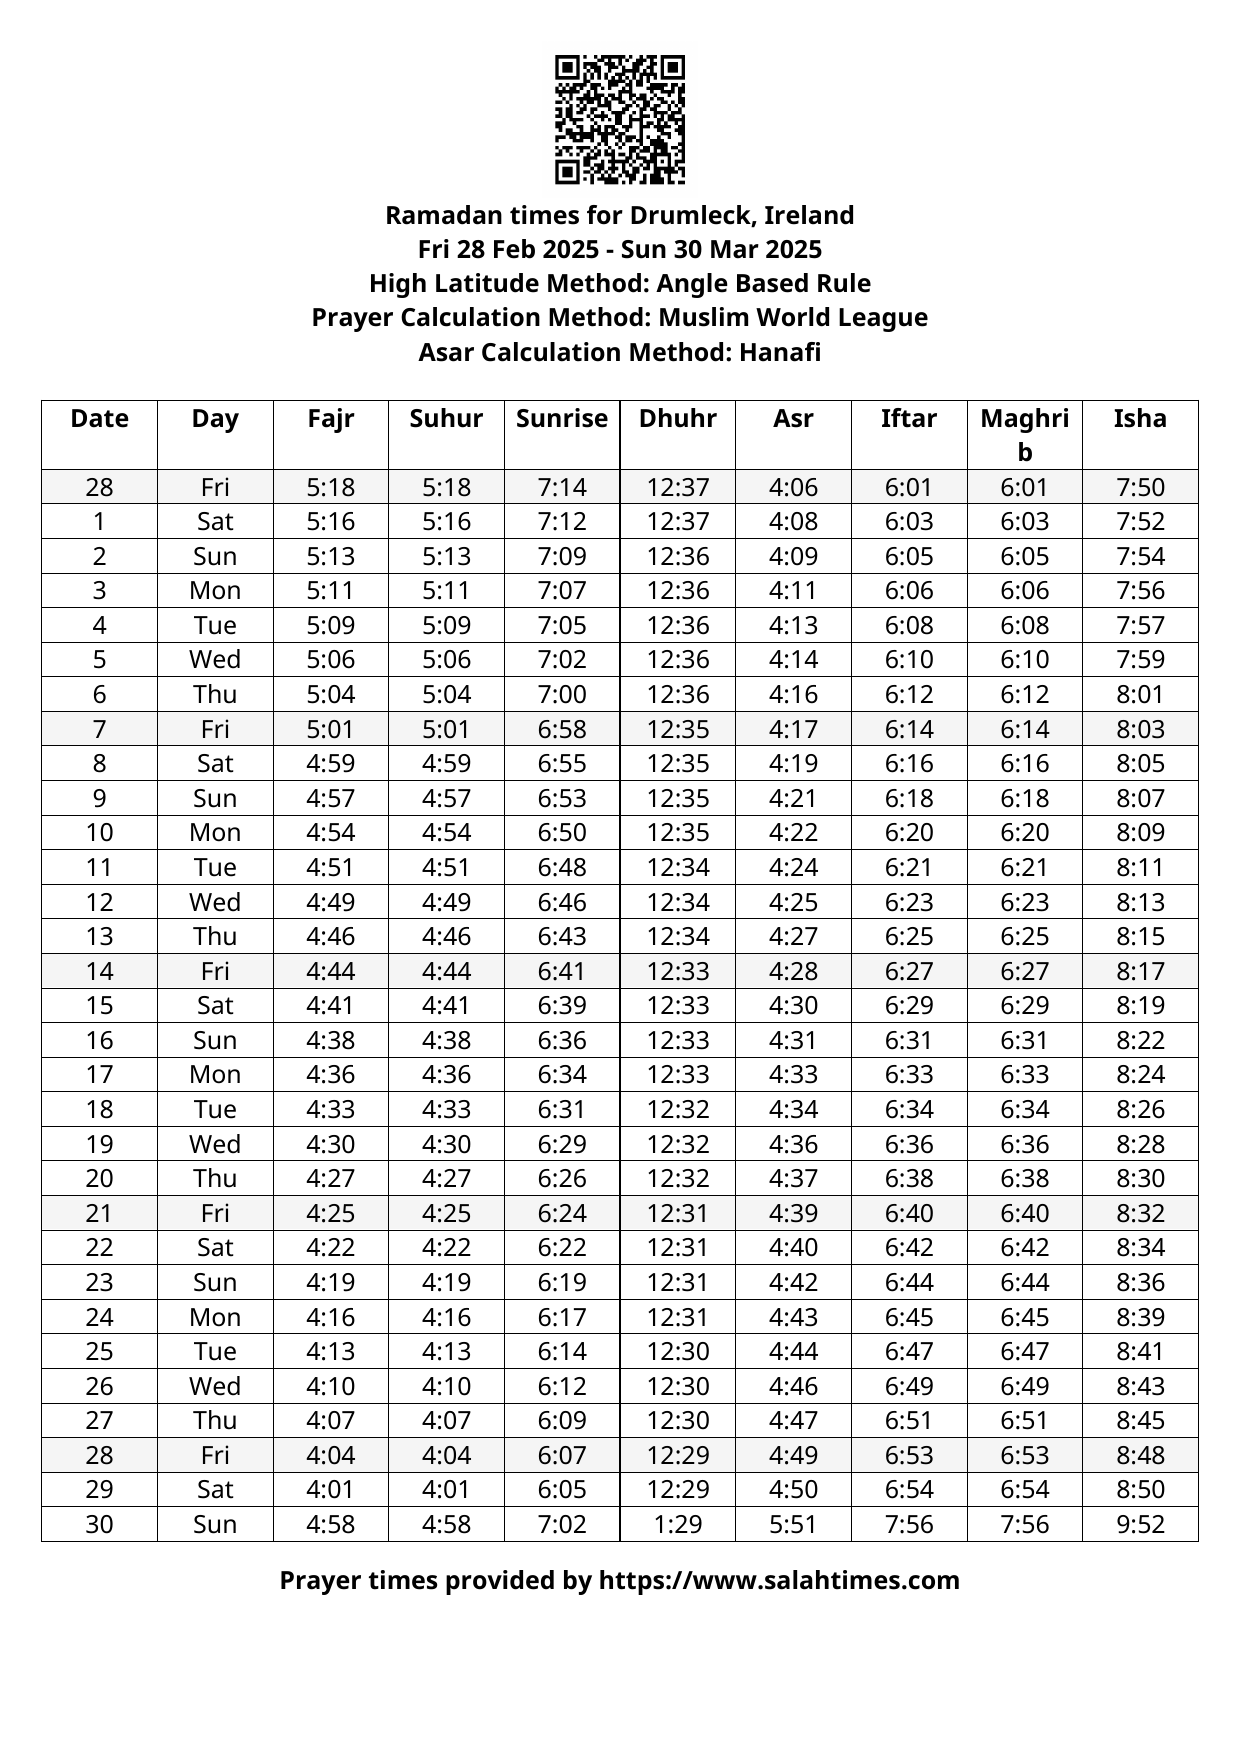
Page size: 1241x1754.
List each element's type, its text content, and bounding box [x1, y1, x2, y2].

table_cell 12:30 [621, 1404, 735, 1437]
table_cell 4:54 [389, 816, 504, 849]
table_cell 12:33 [621, 989, 735, 1022]
table_cell 6:19 [505, 1265, 619, 1299]
table_cell 4:51 [389, 850, 504, 884]
table_cell 4:16 [736, 677, 851, 711]
table_cell 7:50 [1083, 470, 1198, 503]
table_cell 8:45 [1083, 1404, 1198, 1437]
table_cell 8:03 [1083, 712, 1198, 745]
table_cell 6:16 [852, 746, 967, 780]
table_cell Mon [158, 1058, 273, 1091]
table_cell Fri [158, 1196, 273, 1229]
table_cell Fri [158, 712, 273, 745]
table_cell 4:36 [274, 1058, 388, 1091]
table_cell 4:44 [389, 954, 504, 987]
table_cell 6:20 [852, 816, 967, 849]
table_cell 5:04 [389, 677, 504, 711]
table_cell 4:22 [389, 1231, 504, 1264]
table_cell 4:57 [274, 781, 388, 814]
table_cell 8:43 [1083, 1369, 1198, 1402]
table_cell 6:34 [968, 1092, 1082, 1126]
table_cell 12:32 [621, 1127, 735, 1160]
table_cell 20 [42, 1161, 157, 1195]
table_cell 12:30 [621, 1334, 735, 1368]
table_cell Sat [158, 989, 273, 1022]
table_cell 6:54 [968, 1473, 1082, 1506]
table_cell 4:34 [736, 1092, 851, 1126]
table_cell 4:41 [389, 989, 504, 1022]
table_cell 4:43 [736, 1300, 851, 1333]
table_cell Sun [158, 1023, 273, 1057]
table_cell 6:16 [968, 746, 1082, 780]
table_cell 7:00 [505, 677, 619, 711]
table_cell 6:10 [968, 643, 1082, 676]
table_cell 6:55 [505, 746, 619, 780]
table_cell 8:41 [1083, 1334, 1198, 1368]
table_cell Sun [158, 1507, 273, 1541]
table_cell 6:18 [852, 781, 967, 814]
table_cell 23 [42, 1265, 157, 1299]
table_cell 7:56 [852, 1507, 967, 1541]
table_cell 5:16 [389, 504, 504, 538]
table_cell 8:24 [1083, 1058, 1198, 1091]
table_cell Sat [158, 746, 273, 780]
table_cell Fri [158, 1438, 273, 1472]
table_cell 12:35 [621, 781, 735, 814]
table_cell 4:50 [736, 1473, 851, 1506]
table_cell 6:14 [968, 712, 1082, 745]
table_cell 16 [42, 1023, 157, 1057]
table_cell 5:09 [389, 608, 504, 642]
table_cell 6:23 [968, 885, 1082, 918]
table_cell 4:59 [389, 746, 504, 780]
table_cell 6 [42, 677, 157, 711]
table_cell 4:46 [389, 919, 504, 953]
table_cell 6:53 [852, 1438, 967, 1472]
table_cell 6:31 [505, 1092, 619, 1126]
table_cell 30 [42, 1507, 157, 1541]
table_cell 4:10 [274, 1369, 388, 1402]
table_cell 8:11 [1083, 850, 1198, 884]
table_cell 4:30 [736, 989, 851, 1022]
text Prayer times provided by https://www.salahtimes.com [42, 1563, 1198, 1597]
table_cell 6:44 [968, 1265, 1082, 1299]
table_cell 21 [42, 1196, 157, 1229]
table_cell 6:25 [852, 919, 967, 953]
table_cell 4:54 [274, 816, 388, 849]
table_cell 6:21 [852, 850, 967, 884]
table_cell 5:04 [274, 677, 388, 711]
table_cell 24 [42, 1300, 157, 1333]
table_cell 3 [42, 574, 157, 607]
table_cell 8:15 [1083, 919, 1198, 953]
table_cell 8:13 [1083, 885, 1198, 918]
table_cell 6:09 [505, 1404, 619, 1437]
table_cell 4:49 [389, 885, 504, 918]
text Asar Calculation Method: Hanafi [42, 334, 1198, 368]
table_cell 8 [42, 746, 157, 780]
table_cell Sun [158, 781, 273, 814]
table_cell 28 [42, 470, 157, 503]
table_cell 12:30 [621, 1369, 735, 1402]
table_cell 6:38 [968, 1161, 1082, 1195]
table_cell 4:16 [274, 1300, 388, 1333]
table_cell 12:31 [621, 1231, 735, 1264]
table_cell 22 [42, 1231, 157, 1264]
table_cell 4:30 [389, 1127, 504, 1160]
table_cell 28 [42, 1438, 157, 1472]
table_cell 5:13 [389, 539, 504, 572]
table_cell 5:06 [274, 643, 388, 676]
table_cell 5:11 [274, 574, 388, 607]
table_cell 11 [42, 850, 157, 884]
table_header Fajr [274, 401, 388, 469]
table_cell 5:06 [389, 643, 504, 676]
table_cell 6:49 [968, 1369, 1082, 1402]
table_cell 6:54 [852, 1473, 967, 1506]
table_cell 4:38 [274, 1023, 388, 1057]
table_cell Tue [158, 1092, 273, 1126]
table_cell 6:01 [852, 470, 967, 503]
table_cell 6:26 [505, 1161, 619, 1195]
table_cell 4:11 [736, 574, 851, 607]
table_cell 9:52 [1083, 1507, 1198, 1541]
table_cell 6:33 [968, 1058, 1082, 1091]
table_cell 7:57 [1083, 608, 1198, 642]
table_header Asr [736, 401, 851, 469]
table_cell Tue [158, 850, 273, 884]
table_cell 4:07 [274, 1404, 388, 1437]
table_cell Fri [158, 954, 273, 987]
table_cell 7:52 [1083, 504, 1198, 538]
table_cell 6:42 [852, 1231, 967, 1264]
table_cell 6:47 [968, 1334, 1082, 1368]
table_cell 8:48 [1083, 1438, 1198, 1472]
table_cell 12:34 [621, 919, 735, 953]
table_cell 29 [42, 1473, 157, 1506]
table_cell 6:29 [852, 989, 967, 1022]
table_cell 12:37 [621, 504, 735, 538]
table_cell 8:01 [1083, 677, 1198, 711]
table_cell 4:47 [736, 1404, 851, 1437]
table_cell 8:28 [1083, 1127, 1198, 1160]
table_cell 12:35 [621, 712, 735, 745]
table_header Dhuhr [621, 401, 735, 469]
table_cell 4:13 [389, 1334, 504, 1368]
table_cell 6:45 [852, 1300, 967, 1333]
picture [542, 41, 699, 198]
table_cell 7:12 [505, 504, 619, 538]
table_cell 7:56 [968, 1507, 1082, 1541]
table_cell Fri [158, 470, 273, 503]
table_cell 4:33 [274, 1092, 388, 1126]
table_cell 12:31 [621, 1265, 735, 1299]
table_cell 5:13 [274, 539, 388, 572]
table_cell 4:33 [736, 1058, 851, 1091]
table_cell 4:37 [736, 1161, 851, 1195]
table_cell 8:32 [1083, 1196, 1198, 1229]
table_cell 6:34 [852, 1092, 967, 1126]
table_cell 6:21 [968, 850, 1082, 884]
table_cell 6:12 [968, 677, 1082, 711]
table_cell 6:49 [852, 1369, 967, 1402]
table_cell Mon [158, 816, 273, 849]
table_cell 7 [42, 712, 157, 745]
table_cell 6:25 [968, 919, 1082, 953]
table_cell 14 [42, 954, 157, 987]
table_cell 4:49 [736, 1438, 851, 1472]
table_cell Thu [158, 1404, 273, 1437]
table_cell 12 [42, 885, 157, 918]
table_cell 6:22 [505, 1231, 619, 1264]
table_cell 4:33 [389, 1092, 504, 1126]
table_cell 6:40 [852, 1196, 967, 1229]
table_cell 6:14 [505, 1334, 619, 1368]
table_cell 18 [42, 1092, 157, 1126]
table_cell 6:20 [968, 816, 1082, 849]
table_cell 6:46 [505, 885, 619, 918]
table_cell 7:14 [505, 470, 619, 503]
table_cell 6:36 [852, 1127, 967, 1160]
table_cell 7:54 [1083, 539, 1198, 572]
table_cell 8:19 [1083, 989, 1198, 1022]
table_cell 12:29 [621, 1473, 735, 1506]
table_cell Sun [158, 1265, 273, 1299]
table_cell 6:29 [968, 989, 1082, 1022]
table_header Date [42, 401, 157, 469]
table_cell 5:18 [274, 470, 388, 503]
table_cell 8:26 [1083, 1092, 1198, 1126]
table_cell 6:12 [505, 1369, 619, 1402]
table_cell 6:18 [968, 781, 1082, 814]
table_cell 6:07 [505, 1438, 619, 1472]
table_cell 13 [42, 919, 157, 953]
table_cell 1:29 [621, 1507, 735, 1541]
table_cell 6:06 [968, 574, 1082, 607]
table_cell 12:35 [621, 816, 735, 849]
table_cell 5:16 [274, 504, 388, 538]
table_cell 7:02 [505, 1507, 619, 1541]
table_cell 6:40 [968, 1196, 1082, 1229]
table_cell Thu [158, 919, 273, 953]
table_cell 12:36 [621, 608, 735, 642]
table_cell 6:50 [505, 816, 619, 849]
table_cell 4:31 [736, 1023, 851, 1057]
table_cell 6:51 [968, 1404, 1082, 1437]
table_cell 4:38 [389, 1023, 504, 1057]
table_cell 4:21 [736, 781, 851, 814]
table_cell 4:25 [736, 885, 851, 918]
table_cell 4:22 [736, 816, 851, 849]
table_cell 4:30 [274, 1127, 388, 1160]
table_cell 6:27 [852, 954, 967, 987]
table_cell 4:41 [274, 989, 388, 1022]
table_cell 6:47 [852, 1334, 967, 1368]
table_cell 4:58 [389, 1507, 504, 1541]
table_cell 12:36 [621, 643, 735, 676]
table_cell 4:46 [736, 1369, 851, 1402]
table_cell 6:31 [852, 1023, 967, 1057]
table_cell 12:36 [621, 677, 735, 711]
table_cell 12:32 [621, 1161, 735, 1195]
table_cell 4:19 [736, 746, 851, 780]
table_cell 12:33 [621, 954, 735, 987]
table_cell 6:39 [505, 989, 619, 1022]
table_header Iftar [852, 401, 967, 469]
table_cell 12:34 [621, 885, 735, 918]
table_cell 4:36 [736, 1127, 851, 1160]
table_cell 4:27 [389, 1161, 504, 1195]
table_cell 4:13 [736, 608, 851, 642]
table_cell 17 [42, 1058, 157, 1091]
table_cell 6:38 [852, 1161, 967, 1195]
table_cell 6:36 [968, 1127, 1082, 1160]
table_cell 4:27 [736, 919, 851, 953]
table_cell 4:10 [389, 1369, 504, 1402]
table_cell 6:05 [968, 539, 1082, 572]
table_cell 26 [42, 1369, 157, 1402]
table_cell 12:31 [621, 1300, 735, 1333]
table_cell 6:44 [852, 1265, 967, 1299]
table_cell 6:51 [852, 1404, 967, 1437]
table_cell Wed [158, 885, 273, 918]
table_cell 25 [42, 1334, 157, 1368]
table_cell 4:27 [274, 1161, 388, 1195]
table_cell 7:59 [1083, 643, 1198, 676]
table_cell Tue [158, 1334, 273, 1368]
table_cell 6:48 [505, 850, 619, 884]
text Fri 28 Feb 2025 - Sun 30 Mar 2025 [42, 232, 1198, 266]
table_cell 4:24 [736, 850, 851, 884]
table_cell 6:23 [852, 885, 967, 918]
table_cell 4:39 [736, 1196, 851, 1229]
table_cell Wed [158, 1127, 273, 1160]
table_cell 6:17 [505, 1300, 619, 1333]
table_cell 7:07 [505, 574, 619, 607]
table_cell 5:01 [389, 712, 504, 745]
table_header Day [158, 401, 273, 469]
table_cell 4:04 [389, 1438, 504, 1472]
table_cell 10 [42, 816, 157, 849]
table_cell 5:01 [274, 712, 388, 745]
table_cell 6:08 [852, 608, 967, 642]
table_cell 4:25 [389, 1196, 504, 1229]
table_cell 7:56 [1083, 574, 1198, 607]
table_cell 4:13 [274, 1334, 388, 1368]
table_cell Wed [158, 1369, 273, 1402]
table_cell 12:29 [621, 1438, 735, 1472]
table_cell 7:09 [505, 539, 619, 572]
table_cell 8:05 [1083, 746, 1198, 780]
table_cell 5:11 [389, 574, 504, 607]
table_cell 4:01 [274, 1473, 388, 1506]
table_cell 6:24 [505, 1196, 619, 1229]
table_cell 7:02 [505, 643, 619, 676]
table_cell 4:51 [274, 850, 388, 884]
table_cell Wed [158, 643, 273, 676]
table_cell 4:44 [736, 1334, 851, 1368]
table_cell 8:34 [1083, 1231, 1198, 1264]
table_cell 7:05 [505, 608, 619, 642]
table_cell 5:09 [274, 608, 388, 642]
table_cell 12:33 [621, 1058, 735, 1091]
table_cell Thu [158, 677, 273, 711]
table_cell 6:53 [968, 1438, 1082, 1472]
table_cell 6:12 [852, 677, 967, 711]
table_cell 6:03 [968, 504, 1082, 538]
table_cell 6:45 [968, 1300, 1082, 1333]
table_cell 4:28 [736, 954, 851, 987]
table_cell 6:01 [968, 470, 1082, 503]
table_cell 27 [42, 1404, 157, 1437]
table_cell 6:03 [852, 504, 967, 538]
text Prayer Calculation Method: Muslim World League [42, 300, 1198, 334]
text High Latitude Method: Angle Based Rule [42, 266, 1198, 300]
table_cell 6:31 [968, 1023, 1082, 1057]
table_cell 6:36 [505, 1023, 619, 1057]
table_cell 6:41 [505, 954, 619, 987]
table_header Sunrise [505, 401, 619, 469]
table_cell 4:17 [736, 712, 851, 745]
table_cell 6:05 [852, 539, 967, 572]
table_cell 8:22 [1083, 1023, 1198, 1057]
table_cell 4:49 [274, 885, 388, 918]
table_cell 4:36 [389, 1058, 504, 1091]
table_cell 4:42 [736, 1265, 851, 1299]
table_cell 4 [42, 608, 157, 642]
table_cell 9 [42, 781, 157, 814]
table_cell 8:07 [1083, 781, 1198, 814]
table_cell 6:42 [968, 1231, 1082, 1264]
table_cell 6:05 [505, 1473, 619, 1506]
table_cell 6:33 [852, 1058, 967, 1091]
table_cell 4:57 [389, 781, 504, 814]
table_cell 19 [42, 1127, 157, 1160]
table_cell 6:34 [505, 1058, 619, 1091]
table_cell 4:19 [274, 1265, 388, 1299]
table_cell Mon [158, 574, 273, 607]
table_cell 4:14 [736, 643, 851, 676]
table_cell 4:44 [274, 954, 388, 987]
table_cell 15 [42, 989, 157, 1022]
table_cell 12:37 [621, 470, 735, 503]
table_cell 6:53 [505, 781, 619, 814]
table_cell 5:51 [736, 1507, 851, 1541]
table_cell 6:08 [968, 608, 1082, 642]
table_cell 4:04 [274, 1438, 388, 1472]
table_cell 4:08 [736, 504, 851, 538]
table_cell 8:30 [1083, 1161, 1198, 1195]
table_cell 6:27 [968, 954, 1082, 987]
table_cell 4:07 [389, 1404, 504, 1437]
table_cell 4:46 [274, 919, 388, 953]
table_cell 12:33 [621, 1023, 735, 1057]
table_cell Tue [158, 608, 273, 642]
table_cell Mon [158, 1300, 273, 1333]
table_header Suhur [389, 401, 504, 469]
text Ramadan times for Drumleck, Ireland [42, 198, 1198, 232]
table_cell 8:17 [1083, 954, 1198, 987]
table_cell 12:34 [621, 850, 735, 884]
table_cell 4:06 [736, 470, 851, 503]
table_cell 4:16 [389, 1300, 504, 1333]
table_cell Sun [158, 539, 273, 572]
table_cell 6:14 [852, 712, 967, 745]
table_cell 12:32 [621, 1092, 735, 1126]
table_cell 4:59 [274, 746, 388, 780]
table_cell 4:01 [389, 1473, 504, 1506]
table_cell 12:36 [621, 539, 735, 572]
table_cell 8:09 [1083, 816, 1198, 849]
table_cell 8:50 [1083, 1473, 1198, 1506]
table_cell Sat [158, 504, 273, 538]
table_cell 6:58 [505, 712, 619, 745]
table_cell 6:06 [852, 574, 967, 607]
table_cell 4:22 [274, 1231, 388, 1264]
table_header Isha [1083, 401, 1198, 469]
table_cell Thu [158, 1161, 273, 1195]
table_cell 5:18 [389, 470, 504, 503]
table_cell Sat [158, 1231, 273, 1264]
table_cell 12:35 [621, 746, 735, 780]
table_cell 5 [42, 643, 157, 676]
table_cell 4:09 [736, 539, 851, 572]
table_cell 4:40 [736, 1231, 851, 1264]
table_cell 6:43 [505, 919, 619, 953]
table_cell 6:10 [852, 643, 967, 676]
table_cell 8:39 [1083, 1300, 1198, 1333]
table_cell 8:36 [1083, 1265, 1198, 1299]
table_cell 4:25 [274, 1196, 388, 1229]
table_cell 1 [42, 504, 157, 538]
table_header Maghrib [968, 401, 1082, 469]
table_cell 4:19 [389, 1265, 504, 1299]
table_cell 2 [42, 539, 157, 572]
table_cell 6:29 [505, 1127, 619, 1160]
table_cell Sat [158, 1473, 273, 1506]
table_cell 12:31 [621, 1196, 735, 1229]
table_cell 12:36 [621, 574, 735, 607]
table_cell 4:58 [274, 1507, 388, 1541]
